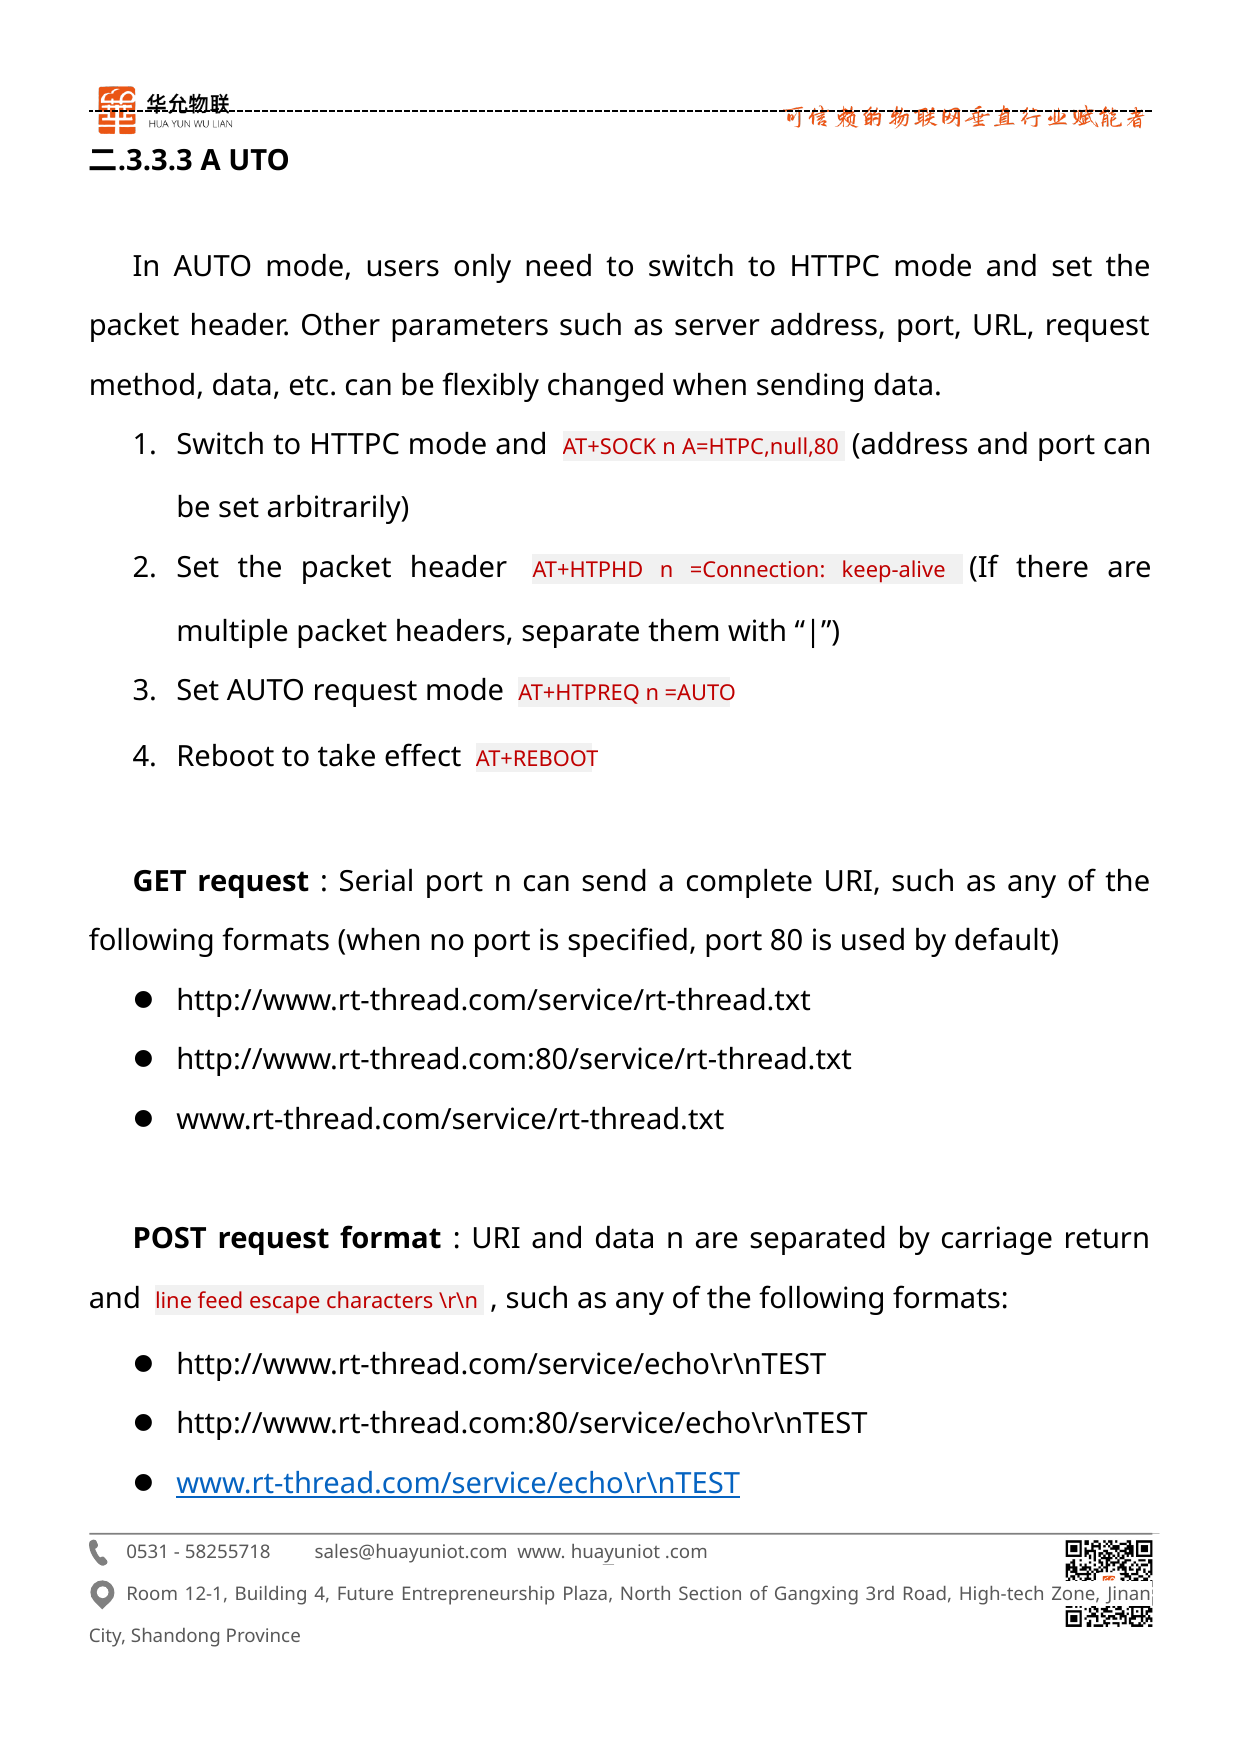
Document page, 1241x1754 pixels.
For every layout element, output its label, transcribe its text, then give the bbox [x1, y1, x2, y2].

list Switch to HTTPC mode and AT+SOCK n A=HTPC,null,80 (address and port can be set arbitrarily) [132, 423, 1152, 526]
subtitle A UTO [88, 126, 1152, 191]
list Set the packet header AT+HTPHD n =Connection: keep-alive (If there are multiple packet headers, separate them with “|”) [132, 546, 1152, 649]
list www.rt-thread.com/service/echo\r\nTEST [132, 1462, 1152, 1502]
list http://www.rt-thread.com:80/service/rt-thread.txt [132, 1038, 1152, 1078]
picture [775, 90, 1149, 126]
text POST request format : URI and data n are separated by carriage return and line feed escape characters \r\n , such as any of the following formats: [88, 1217, 1152, 1321]
picture [90, 75, 242, 126]
list http://www.rt-thread.com/service/rt-thread.txt [132, 979, 1152, 1019]
list http://www.rt-thread.com/service/echo\r\nTEST [132, 1343, 1152, 1383]
list Reboot to take effect AT+REBOOT [132, 735, 1152, 779]
list Set AUTO request mode AT+HTPREQ n =AUTO [132, 669, 1152, 713]
list http://www.rt-thread.com:80/service/echo\r\nTEST [132, 1403, 1152, 1442]
list www.rt-thread.com/service/rt-thread.txt [132, 1098, 1152, 1138]
picture [1053, 1529, 1163, 1638]
text GET request : Serial port n can send a complete URI, such as any of the following formats (when no port is specified, port 80 is used by default) [88, 860, 1152, 959]
text In AUTO mode, users only need to switch to HTTPC mode and set the packet header. Other parameters such as server address, port, URL, request method, data, etc. can be flexibly changed when sending data. [88, 245, 1152, 403]
